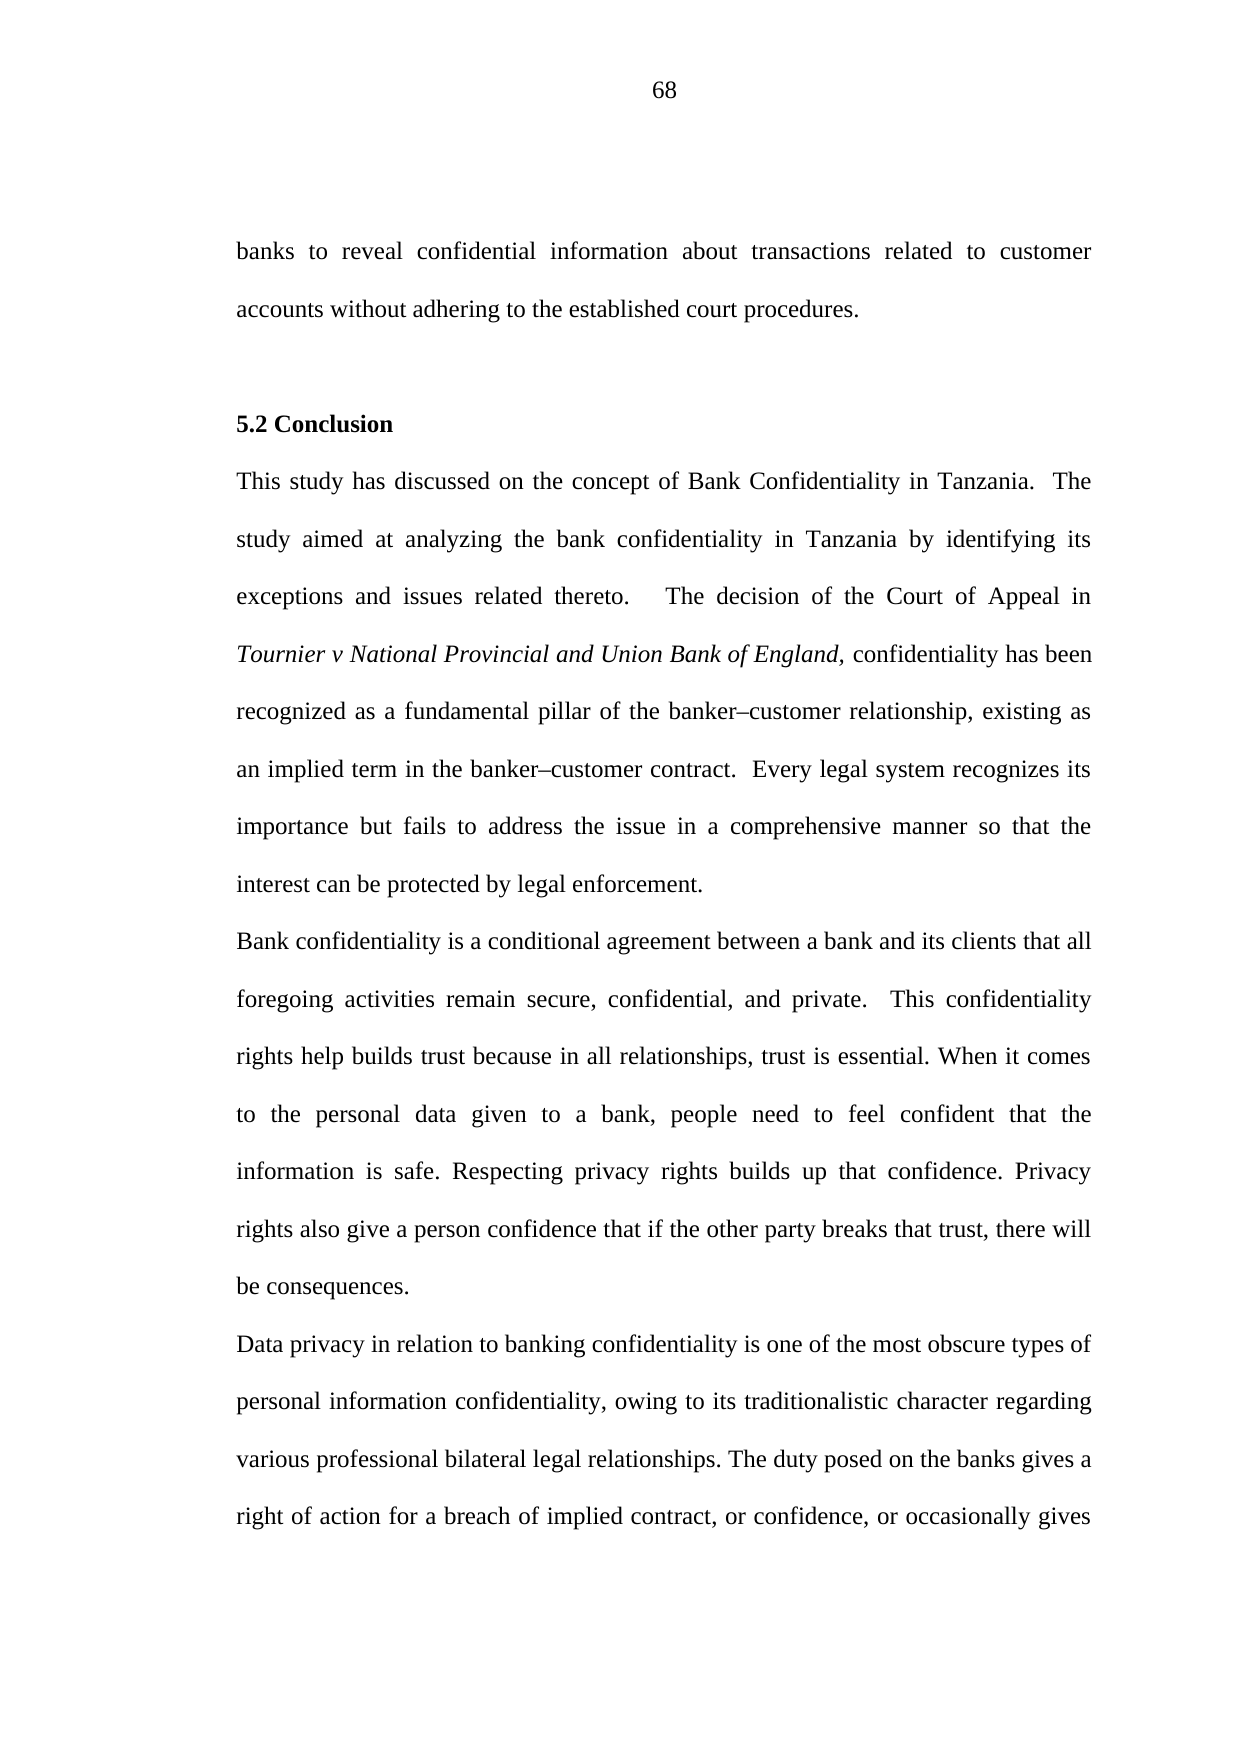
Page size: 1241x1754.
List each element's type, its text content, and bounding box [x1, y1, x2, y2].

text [236, 236, 1092, 322]
text Bank confidentiality is a conditional agreement between a bank and its clients that all foregoing activities remain secure, confidential, and private. This confidentiality rights help builds trust because in all relationships, trust is essential. When it comes to the personal data given to a bank, people need to feel confident that the information is safe. Respecting privacy rights builds up that confidence. Privacy rights also give a person confidence that if the other party breaks that trust, there will be consequences. [236, 926, 1092, 1300]
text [236, 1329, 1092, 1530]
text This study has discussed on the concept of Bank Confidentiality in Tanzania. The study aimed at analyzing the bank confidentiality in Tanzania by identifying its exceptions and issues related thereto. The decision of the Court of Appeal in Tournier v National Provincial and Union Bank of England, confidentiality has been recognized as a fundamental pillar of the banker–customer relationship, existing as an implied term in the banker–customer contract. Every legal system recognizes its importance but fails to address the issue in a comprehensive manner so that the interest can be protected by legal enforcement. [236, 466, 1092, 897]
text 5.2 Conclusion [236, 409, 1092, 437]
